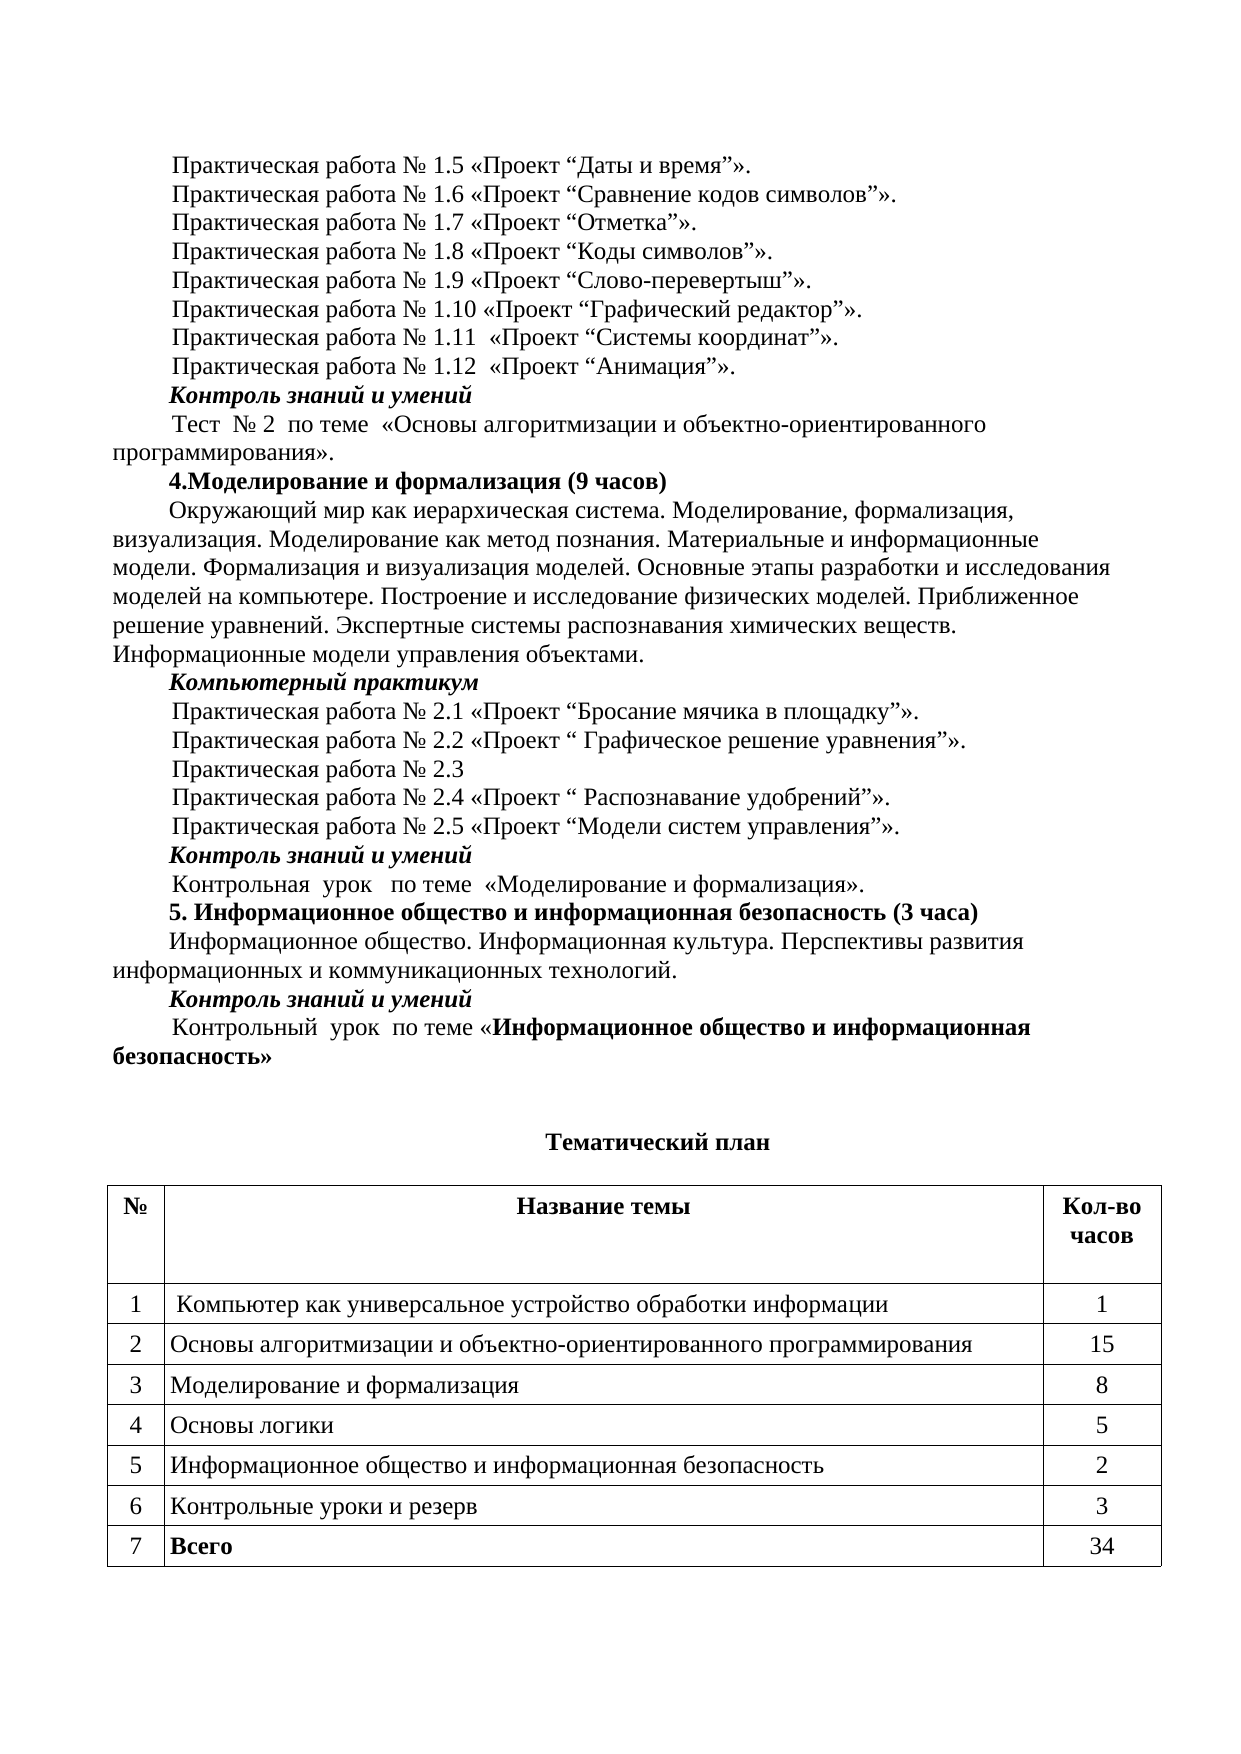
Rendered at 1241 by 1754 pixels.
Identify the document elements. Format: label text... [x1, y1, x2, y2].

table_cell 4 [108, 1405, 164, 1444]
table_cell Основы логики [165, 1405, 1043, 1444]
text Компьютерный практикум [112, 667, 1128, 696]
table_cell 3 [108, 1365, 164, 1404]
text Контрольная урок по теме «Моделирование и формализация». [112, 869, 1128, 897]
table_cell Компьютер как универсальное устройство обработки информации [165, 1284, 1043, 1323]
text Тематический план [112, 1127, 1128, 1156]
table_cell 1 [108, 1284, 164, 1323]
table_cell Всего [165, 1526, 1043, 1566]
text Практическая работа № 1.12 «Проект “Анимация”». [112, 351, 1128, 380]
text Практическая работа № 1.7 «Проект “Отметка”». [112, 207, 1128, 236]
table_cell 2 [1044, 1446, 1161, 1485]
text Практическая работа № 1.8 «Проект “Коды символов”». [112, 236, 1128, 265]
table_cell Контрольные уроки и резерв [165, 1486, 1043, 1525]
table_cell 5 [1044, 1405, 1161, 1444]
table_cell 2 [108, 1324, 164, 1364]
table_header № [108, 1186, 164, 1283]
text Практическая работа № 2.4 «Проект “ Распознавание удобрений”». [112, 782, 1128, 811]
table_cell 7 [108, 1526, 164, 1566]
text Практическая работа № 2.3 [112, 754, 1128, 782]
text Практическая работа № 2.5 «Проект “Модели систем управления”». [112, 811, 1128, 840]
table_cell 8 [1044, 1365, 1161, 1404]
table_cell 1 [1044, 1284, 1161, 1323]
table_header Кол-во часов [1044, 1186, 1161, 1283]
text Контроль знаний и умений [112, 840, 1128, 869]
text Практическая работа № 2.2 «Проект “ Графическое решение уравнения”». [112, 725, 1128, 754]
text 5. Информационное общество и информационная безопасность (3 часа) [112, 897, 1128, 926]
text Контрольный урок по теме «Информационное общество и информационная безопасность» [112, 1012, 1128, 1070]
text Практическая работа № 1.5 «Проект “Даты и время”». [112, 150, 1128, 179]
text Практическая работа № 1.6 «Проект “Сравнение кодов символов”». [112, 179, 1128, 207]
text Практическая работа № 1.10 «Проект “Графический редактор”». [112, 294, 1128, 322]
text Практическая работа № 1.11 «Проект “Системы координат”». [112, 322, 1128, 351]
text Тест № 2 по теме «Основы алгоритмизации и объектно-ориентированного программирования». [112, 409, 1128, 466]
text Информационное общество. Информационная культура. Перспективы развития информационных и коммуникационных технологий. [112, 926, 1128, 984]
table_cell Моделирование и формализация [165, 1365, 1043, 1404]
text Контроль знаний и умений [112, 380, 1128, 409]
text Практическая работа № 2.1 «Проект “Бросание мячика в площадку”». [112, 696, 1128, 725]
table_cell Информационное общество и информационная безопасность [165, 1446, 1043, 1485]
text Контроль знаний и умений [112, 984, 1128, 1012]
table_header Название темы [165, 1186, 1043, 1283]
text 4.Моделирование и формализация (9 часов) [112, 466, 1128, 495]
table_cell 15 [1044, 1324, 1161, 1364]
table_cell Основы алгоритмизации и объектно-ориентированного программирования [165, 1324, 1043, 1364]
table_cell 34 [1044, 1526, 1161, 1566]
text Практическая работа № 1.9 «Проект “Слово-перевертыш”». [112, 265, 1128, 294]
table_cell 5 [108, 1446, 164, 1485]
table_cell 6 [108, 1486, 164, 1525]
table_cell 3 [1044, 1486, 1161, 1525]
text Окружающий мир как иерархическая система. Моделирование, формализация, визуализация. Моделирование как метод познания. Материальные и информационные модели. Формализация и визуализация моделей. Основные этапы разработки и исследования моделей на компьютере. Построение и исследование физических моделей. Приближенное решение уравнений. Экспертные системы распознавания химических веществ. Информационные модели управления объектами. [112, 495, 1128, 667]
